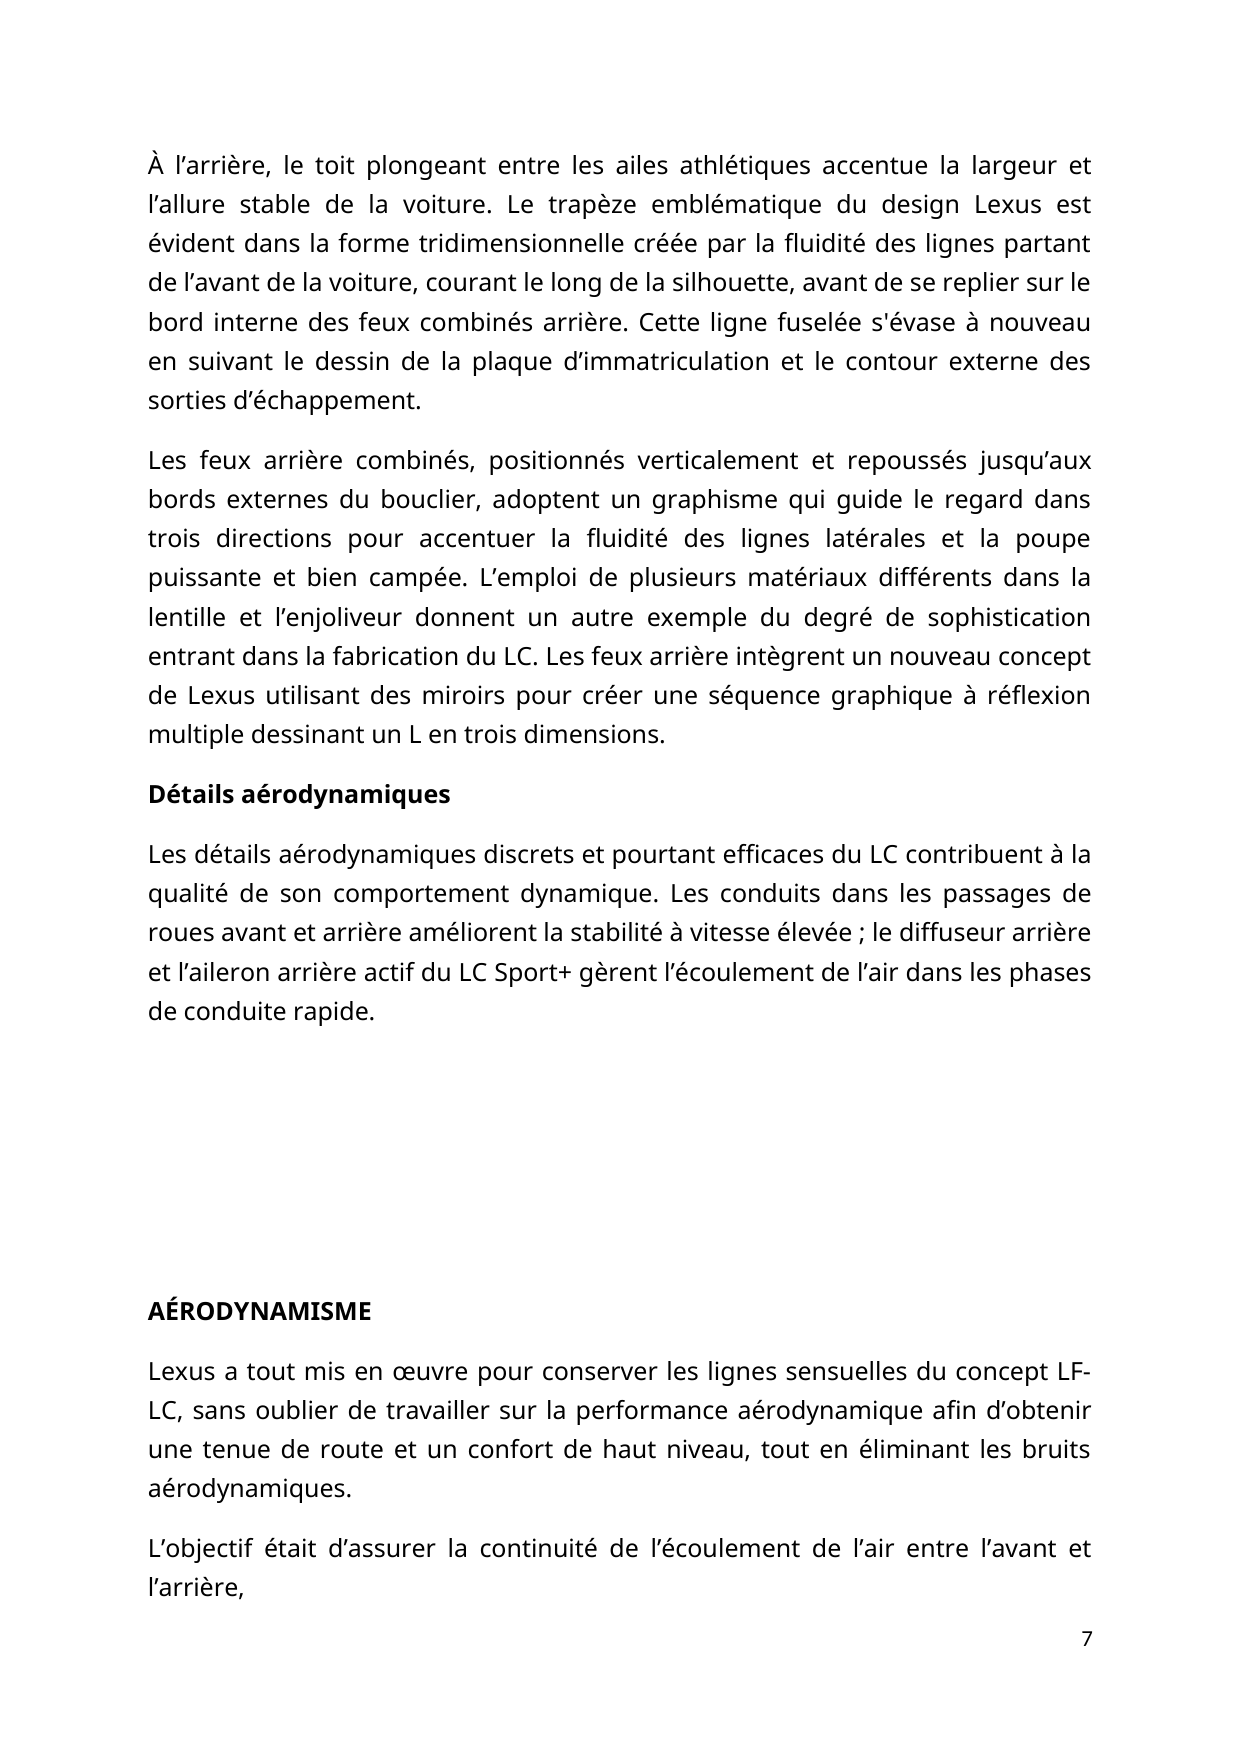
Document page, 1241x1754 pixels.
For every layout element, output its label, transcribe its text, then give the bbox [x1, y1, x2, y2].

text Lexus a tout mis en œuvre pour conserver les lignes sensuelles du concept LF-LC, sans oublier de travailler sur la performance aérodynamique afin d’obtenir une tenue de route et un confort de haut niveau, tout en éliminant les bruits aérodynamiques. [148, 1353, 1093, 1505]
text Détails aérodynamiques [148, 777, 1093, 811]
text Les feux arrière combinés, positionnés verticalement et repoussés jusqu’aux bords externes du bouclier, adoptent un graphisme qui guide le regard dans trois directions pour accentuer la fluidité des lignes latérales et la poupe puissante et bien campée. L’emploi de plusieurs matériaux différents dans la lentille et l’enjoliveur donnent un autre exemple du degré de sophistication entrant dans la fabrication du LC. Les feux arrière intègrent un nouveau concept de Lexus utilisant des miroirs pour créer une séquence graphique à réflexion multiple dessinant un L en trois dimensions. [148, 443, 1093, 751]
text Les détails aérodynamiques discrets et pourtant efficaces du LC contribuent à la qualité de son comportement dynamique. Les conduits dans les passages de roues avant et arrière améliorent la stabilité à vitesse élevée ; le diffuseur arrière et l’aileron arrière actif du LC Sport+ gèrent l’écoulement de l’air dans les phases de conduite rapide. [148, 837, 1093, 1027]
text À l’arrière, le toit plongeant entre les ailes athlétiques accentue la largeur et l’allure stable de la voiture. Le trapèze emblématique du design Lexus est évident dans la forme tridimensionnelle créée par la fluidité des lignes partant de l’avant de la voiture, courant le long de la silhouette, avant de se replier sur le bord interne des feux combinés arrière. Cette ligne fuselée s'évase à nouveau en suivant le dessin de la plaque d’immatriculation et le contour externe des sorties d’échappement. [148, 148, 1093, 417]
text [148, 1531, 1093, 1604]
text AÉRODYNAMISME [148, 1293, 1093, 1327]
